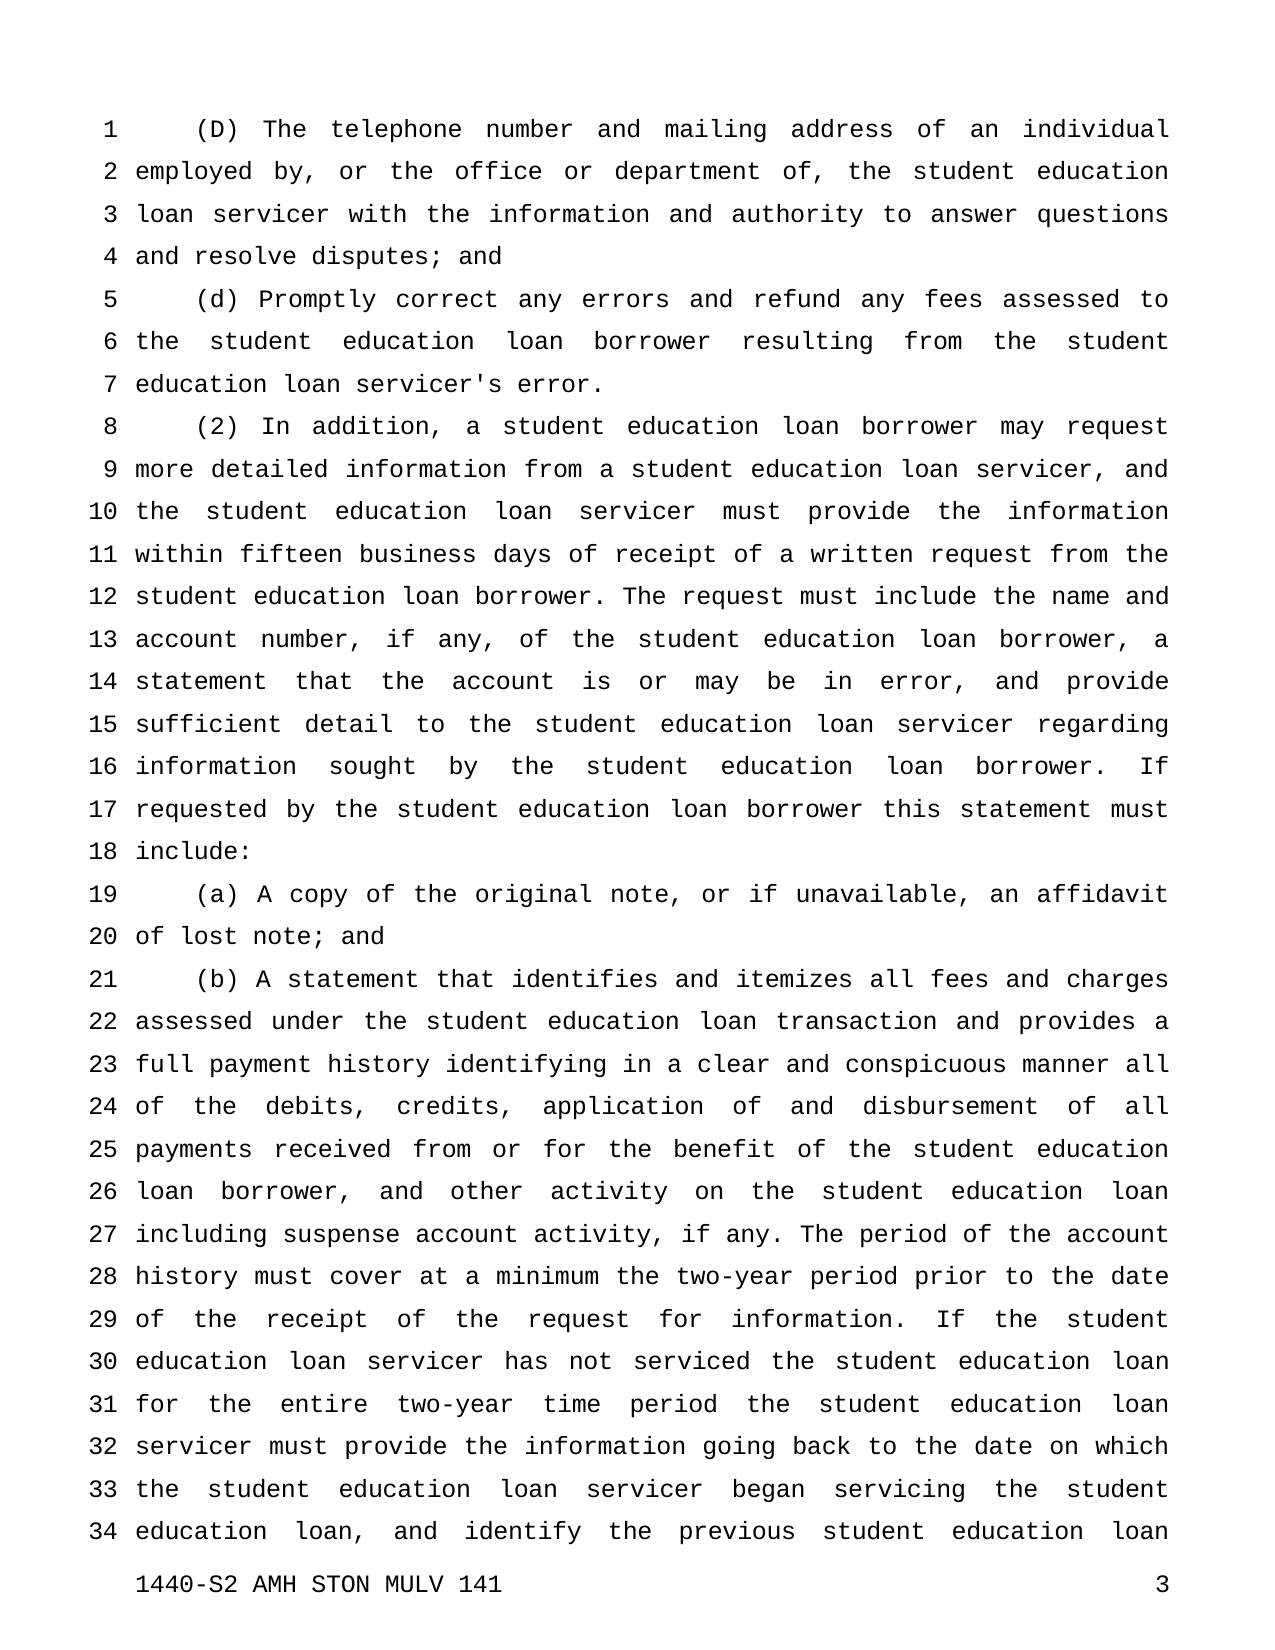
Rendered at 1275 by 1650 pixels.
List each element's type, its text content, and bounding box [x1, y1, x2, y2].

text (2) In addition, a student education loan borrower may request more detailed information from a student education loan servicer, and the student education loan servicer must provide the information within fifteen business days of receipt of a written request from the student education loan borrower. The request must include the name and account number, if any, of the student education loan borrower, a statement that the account is or may be in error, and provide sufficient detail to the student education loan servicer regarding information sought by the student education loan borrower. If requested by the student education loan borrower this statement must include: [135, 401, 1170, 868]
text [135, 953, 1170, 1548]
text (D) The telephone number and mailing address of an individual employed by, or the office or department of, the student education loan servicer with the information and authority to answer questions and resolve disputes; and [135, 103, 1170, 273]
text (d) Promptly correct any errors and refund any fees assessed to the student education loan borrower resulting from the student education loan servicer's error. [135, 273, 1170, 401]
text (a) A copy of the original note, or if unavailable, an affidavit of lost note; and [135, 868, 1170, 953]
